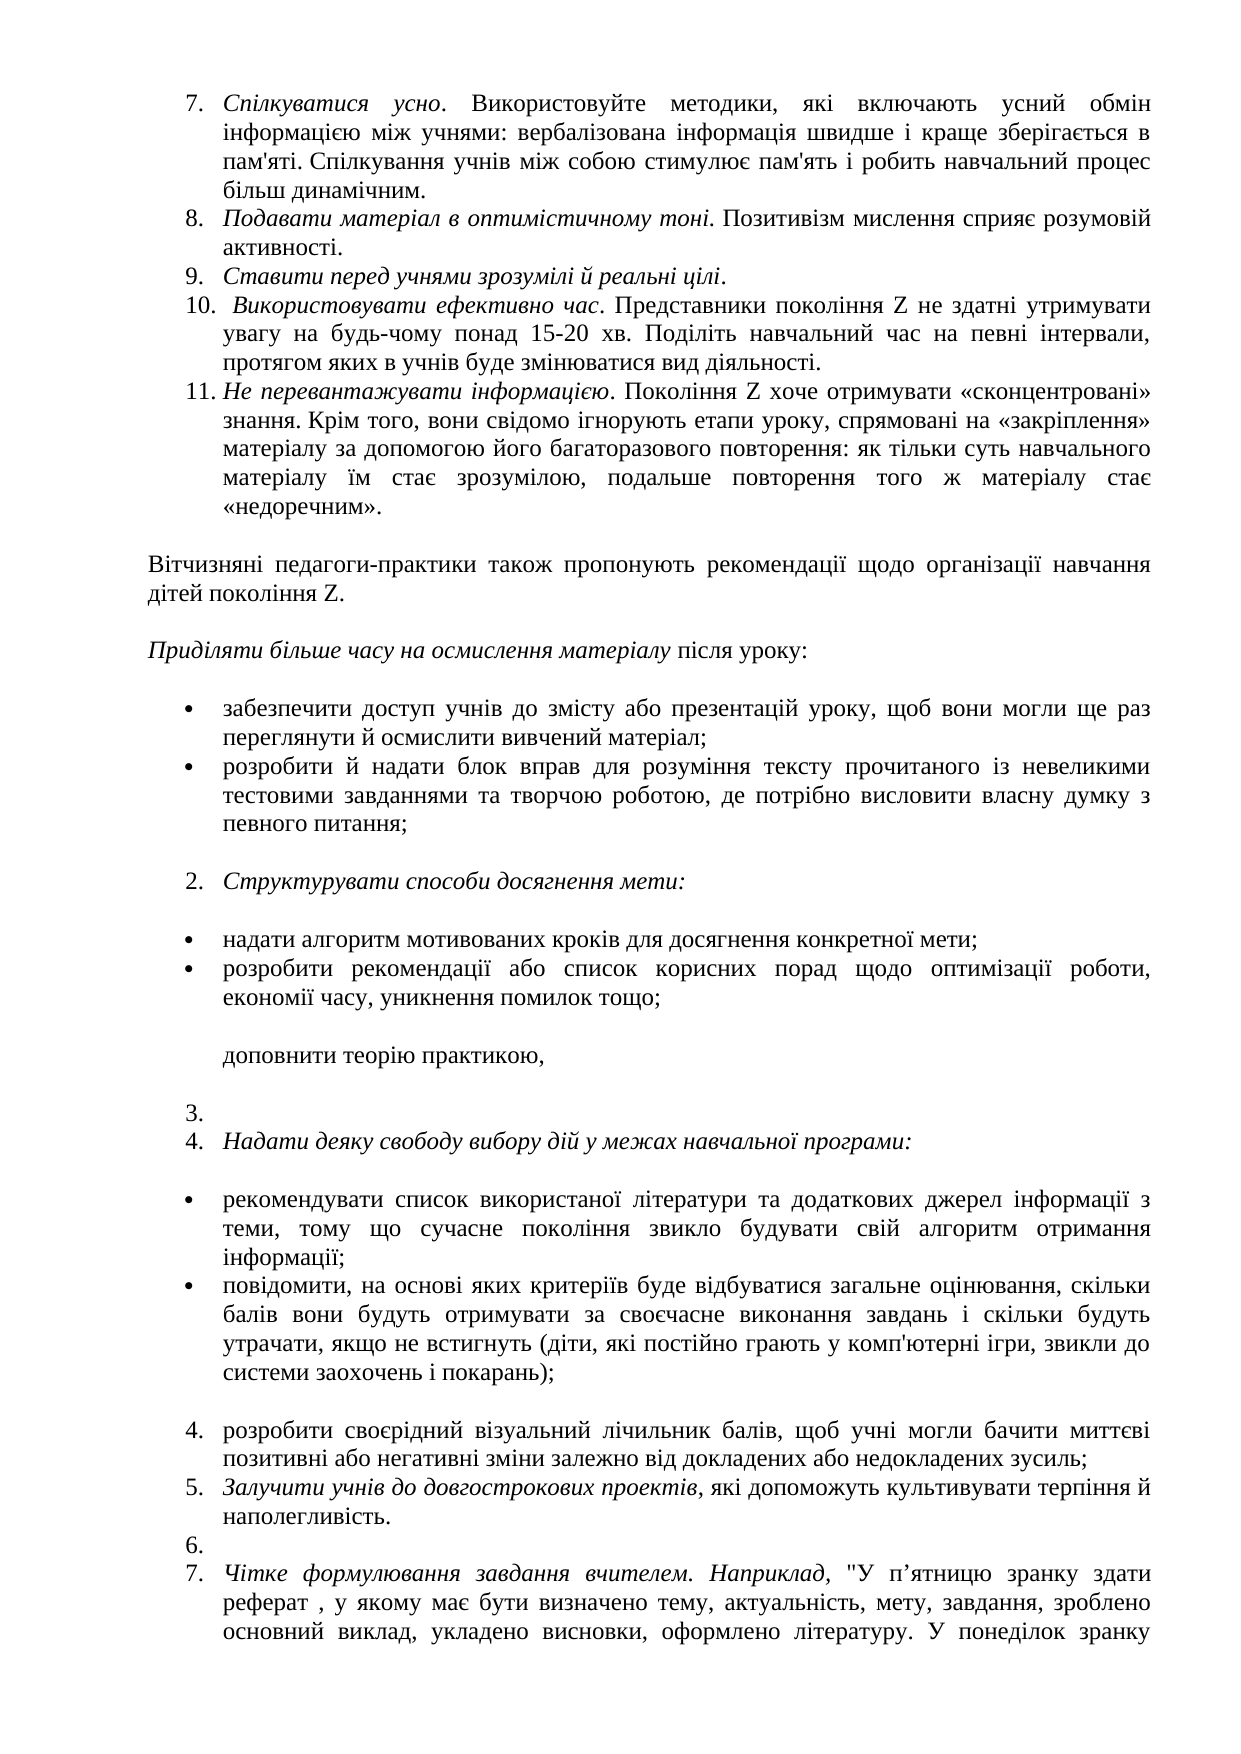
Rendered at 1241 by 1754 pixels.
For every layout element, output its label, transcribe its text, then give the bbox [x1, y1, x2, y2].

list Подавати матеріал в оптимістичному тоні. Позитивізм мислення сприяє розумовій активності. [185, 203, 1152, 261]
list розробити й надати блок вправ для розуміння тексту прочитаного із невеликими тестовими завданнями та творчою роботою, де потрібно висловити власну думку з певного питання; [185, 751, 1152, 837]
text Вітчизняні педагоги-практики також пропонують рекомендації щодо організації навчання дітей покоління Z. [148, 549, 1152, 606]
list Ставити перед учнями зрозумілі й реальні цілі. [185, 261, 1152, 290]
list розробити своєрідний візуальний лічильник балів, щоб учні могли бачити миттєві позитивні або негативні зміни залежно від докладених або недокладених зусиль; [185, 1415, 1152, 1472]
list Використовувати ефективно час. Представники покоління Z не здатні утримувати увагу на будь-чому понад 15-20 хв. Поділіть навчальний час на певні інтервали, протягом яких в учнів буде змінюватися вид діяльності. [185, 290, 1152, 376]
list Надати деяку свободу вибору дій у межах навчальної програми: [185, 1126, 1152, 1155]
list Не перевантажувати інформацією. Покоління Z хоче отримувати «сконцентровані» знання. Крім того, вони свідомо ігнорують етапи уроку, спрямовані на «закріплення» матеріалу за допомогою його багаторазового повторення: як тільки суть навчального матеріалу їм стає зрозумілою, подальше повторення того ж матеріалу стає «недоречним». [185, 376, 1152, 520]
text доповнити теорію практикою, [223, 1040, 1152, 1068]
list Спілкуватися усно. Використовуйте методики, які включають усний обмін інформацією між учнями: вербалізована інформація швидше і краще зберігається в пам'яті. Спілкування учнів між собою стимулює пам'ять і робить навчальний процес більш динамічним. [185, 88, 1152, 203]
list розробити рекомендації або список корисних порад щодо оптимізації роботи, економії часу, уникнення помилок тощо; [185, 953, 1152, 1011]
list Структурувати способи досягнення мети: [185, 866, 1152, 895]
list Залучити учнів до довгострокових проектів, які допоможуть культивувати терпіння й наполегливість. [185, 1472, 1152, 1530]
list надати алгоритм мотивованих кроків для досягнення конкретної мети; [185, 924, 1152, 953]
list забезпечити доступ учнів до змісту або презентацій уроку, щоб вони могли ще раз переглянути й осмислити вивчений матеріал; [185, 693, 1152, 751]
text Приділяти більше часу на осмислення матеріалу після уроку: [148, 636, 1152, 664]
list повідомити, на основі яких критеріїв буде відбуватися загальне оцінювання, скільки балів вони будуть отримувати за своєчасне виконання завдань і скільки будуть утрачати, якщо не встигнуть (діти, які постійно грають у комп'ютерні ігри, звикли до системи заохочень і покарань); [185, 1271, 1152, 1386]
list рекомендувати список використаної літератури та додаткових джерел інформації з теми, тому що сучасне покоління звикло будувати свій алгоритм отримання інформації; [185, 1184, 1152, 1271]
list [185, 1558, 1152, 1645]
